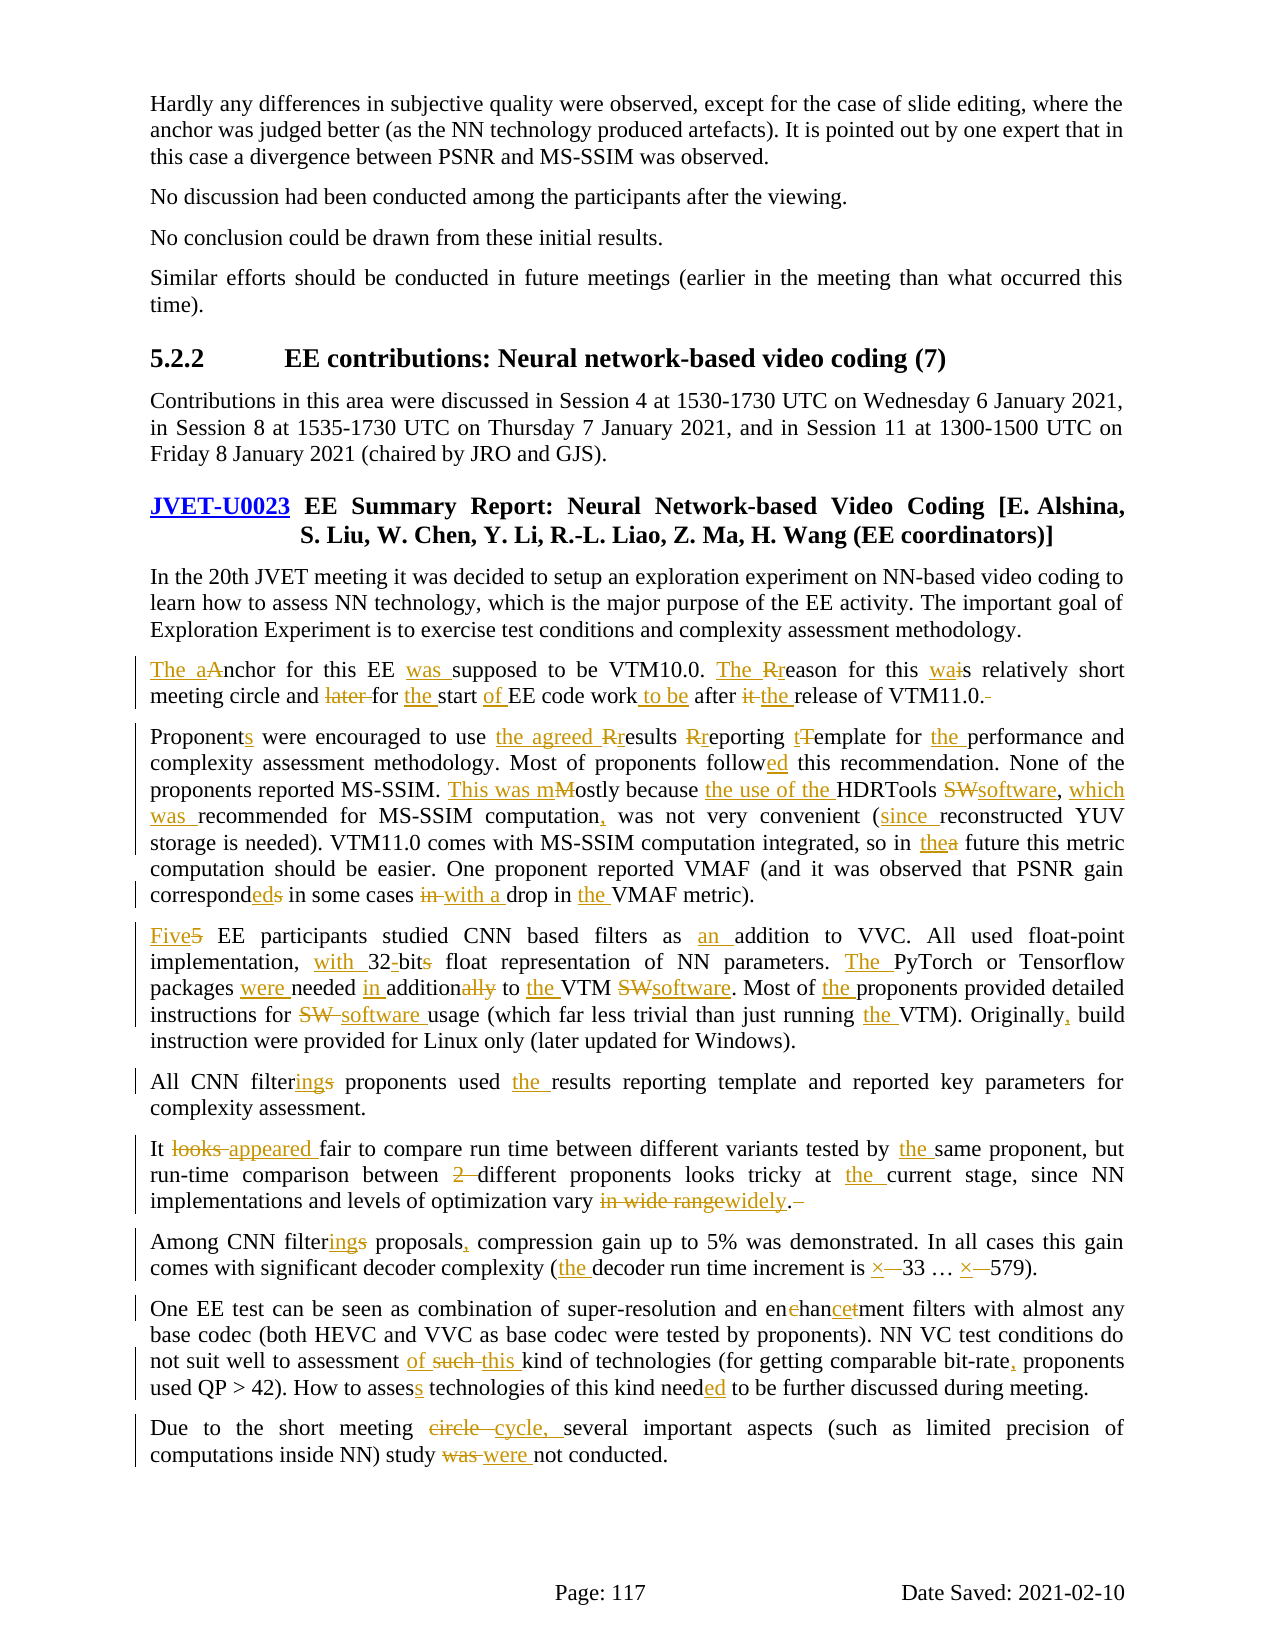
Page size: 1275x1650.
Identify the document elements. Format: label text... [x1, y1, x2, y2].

text Among CNN filter proposals compression gain up to 5% was demonstrated. In all cases this gain comes with significant decoder complexity (decoder run time increment is 33 … 579). [150, 1228, 1125, 1281]
text All CNN filter proponents used results reporting template and reported key parameters for complexity assessment. [150, 1068, 1125, 1120]
subtitle EE contributions: Neural network-based video coding (7) [150, 342, 1125, 373]
text Contributions in this area were discussed in Session 4 at 1530-1730 UTC on Wednesday 6 January 2021, in Session 8 at 1535-1730 UTC on Thursday 7 January 2021, and in Session 11 at 1300-1500 UTC on Friday 8 January 2021 (chaired by JRO and GJS). [150, 387, 1125, 466]
text No conclusion could be drawn from these initial results. [150, 224, 1125, 250]
text EE participants studied CNN based filters as addition to VVC. All used float-point implementation, 32bit float representation of NN parameters. PyTorch or Tensorflow packages needed addition to VTM . Most of proponents provided detailed instructions for usage (which far less trivial than just running VTM). Originally build instruction were provided for Linux only (later updated for Windows). [150, 922, 1125, 1053]
text Similar efforts should be conducted in future meetings (earlier in the meeting than what occurred this time). [150, 264, 1125, 317]
subtitle JVET-U0023 EE Summary Report: Neural Network-based Video Coding [E. Alshina, S. Liu, W. Chen, Y. Li, R.-L. Liao, Z. Ma, H. Wang (EE coordinators)] [150, 491, 1125, 549]
text No discussion had been conducted among the participants after the viewing. [150, 183, 1125, 209]
text Proponent were encouraged to use esults eporting emplate for performance and complexity assessment methodology. Most of proponents follow this recommendation. None of the proponents reported MS-SSIM. ostly because HDRTools , recommended for MS-SSIM computation was not very convenient (reconstructed YUV storage is needed). VTM11.0 comes with MS-SSIM computation integrated, so in future this metric computation should be easier. One proponent reported VMAF (and it was observed that PSNR gain correspond in some cases drop in VMAF metric). [150, 723, 1125, 908]
text One EE test can be seen as combination of super-resolution and enhanment filters with almost any base codec (both HEVC and VVC as base codec were tested by proponents). NN VC test conditions do not suit well to assessment kind of technologies (for getting comparable bit-rate proponents used QP > 42). How to asses technologies of this kind need to be further discussed during meeting. [150, 1295, 1125, 1400]
text In the 20th JVET meeting it was decided to setup an exploration experiment on NN-based video coding to learn how to assess NN technology, which is the major purpose of the EE activity. The important goal of Exploration Experiment is to exercise test conditions and complexity assessment methodology. [150, 563, 1125, 642]
text It fair to compare run time between different variants tested by same proponent, but run-time comparison between different proponents looks tricky at current stage, since NN implementations and levels of optimization vary . [150, 1134, 1125, 1214]
text Due to the short meeting several important aspects (such as limited precision of computations inside NN) study not conducted. [150, 1414, 1125, 1467]
text nchor for this EE supposed to be VTM10.0. eason for this s relatively short meeting circle and for start EE code work after release of VTM11.0. [150, 656, 1125, 709]
text Hardly any differences in subjective quality were observed, except for the case of slide editing, where the anchor was judged better (as the NN technology produced artefacts). It is pointed out by one expert that in this case a divergence between PSNR and MS-SSIM was observed. [150, 90, 1125, 169]
